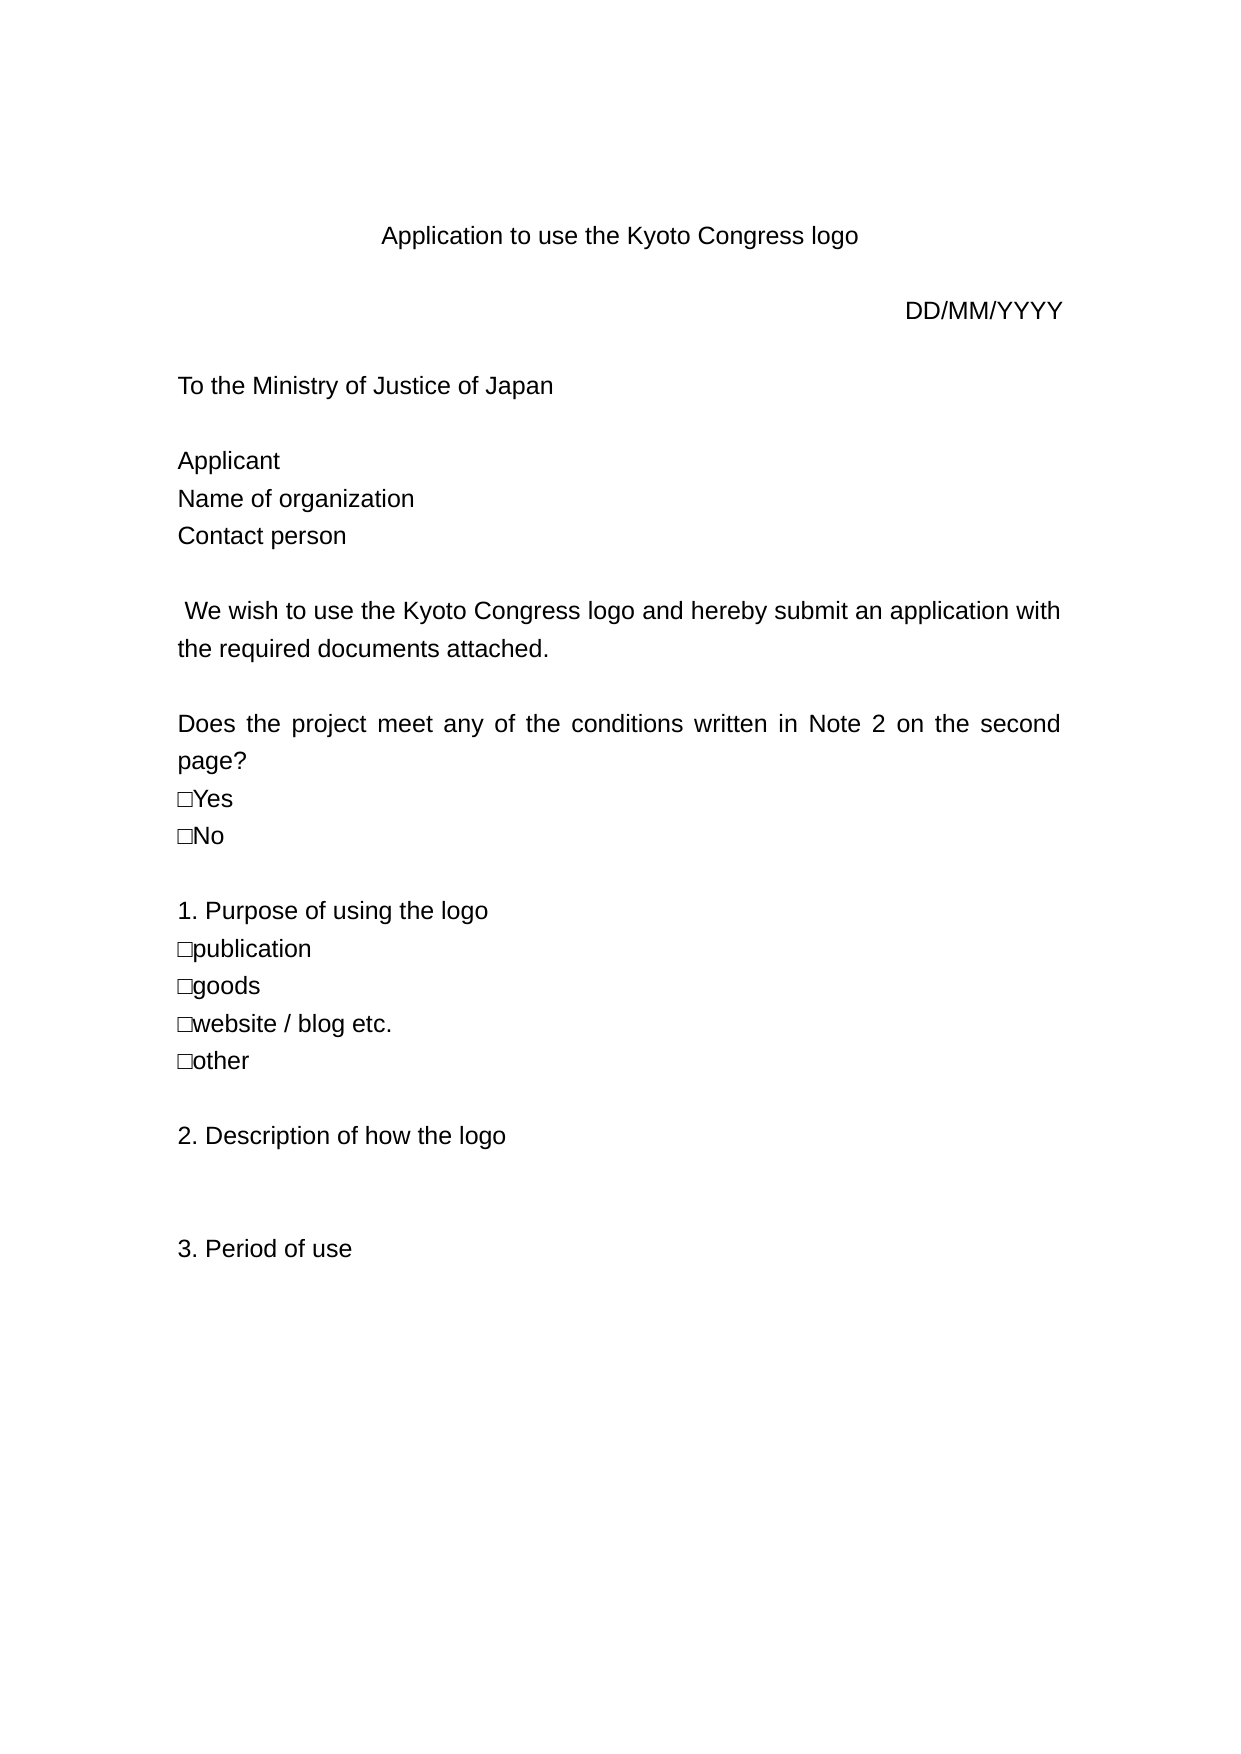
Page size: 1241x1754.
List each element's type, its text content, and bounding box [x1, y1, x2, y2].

text □goods [177, 967, 1063, 1004]
text □No [177, 817, 1063, 854]
text Name of organization [177, 479, 1063, 517]
text To the Ministry of Justice of Japan [177, 367, 1063, 404]
text Does the project meet any of the conditions written in Note 2 on the second page? [177, 704, 1063, 779]
text □other [177, 1042, 1063, 1079]
text 2. Description of how the logo [177, 1117, 1063, 1154]
text □website / blog etc. [177, 1004, 1063, 1042]
text We wish to use the Kyoto Congress logo and hereby submit an application with the required documents attached. [177, 592, 1063, 667]
text Application to use the Kyoto Congress logo [177, 217, 1063, 254]
text Contact person [177, 517, 1063, 554]
text 1. Purpose of using the logo [177, 892, 1063, 929]
text □Yes [177, 779, 1063, 817]
text Applicant [177, 442, 1063, 479]
text 3. Period of use [177, 1229, 1063, 1267]
text □publication [177, 929, 1063, 967]
text DD/MM/YYYY [177, 292, 1063, 329]
